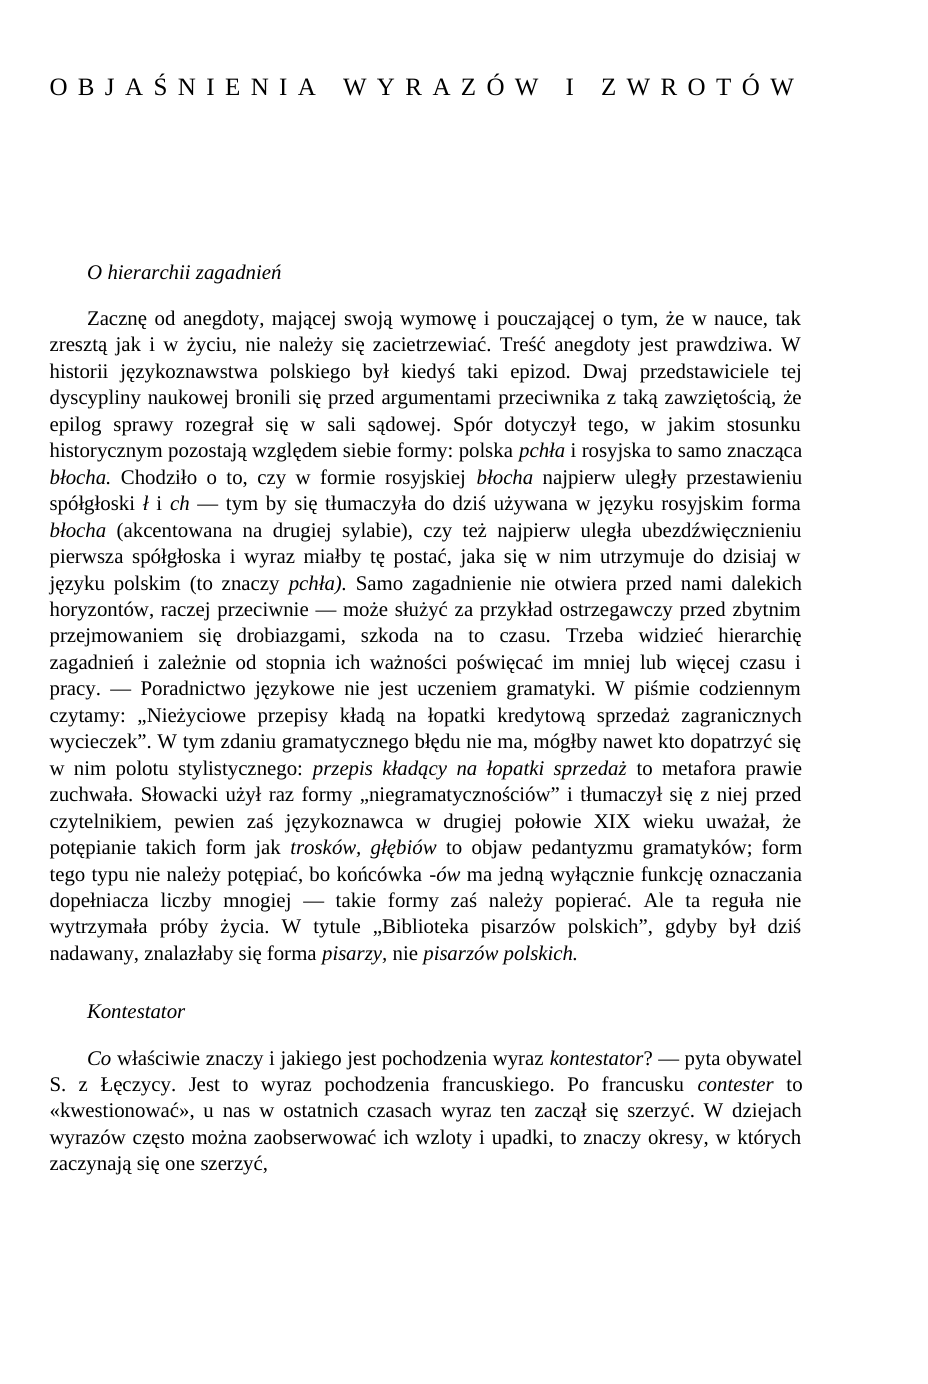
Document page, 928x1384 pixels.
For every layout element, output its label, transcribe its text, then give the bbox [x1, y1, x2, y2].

text Co właściwie znaczy i jakiego jest pochodzenia wyraz kontestator? — pyta obywatel S. z Łęczycy. Jest to wyraz pochodzenia francuskiego. Po francusku contester to «kwestionować», u nas w ostatnich czasach wyraz ten zaczął się szerzyć. W dziejach wyrazów często można zaobserwować ich wzloty i upadki, to znaczy okresy, w których zaczynają się one szerzyć, [49, 1044, 802, 1176]
text OBJAŚNIENIA WYRAZÓW I ZWROTÓW [49, 75, 794, 100]
text O hierarchii zagadnień [49, 262, 802, 283]
text Kontestator [49, 1001, 802, 1022]
text Zacznę od anegdoty, mającej swoją wymowę i pouczającej o tym, że w nauce, tak zresztą jak i w życiu, nie należy się zacietrzewiać. Treść anegdoty jest prawdziwa. W historii językoznawstwa polskiego był kiedyś taki epizod. Dwaj przedstawiciele tej dyscypliny naukowej bronili się przed argumentami przeciwnika z taką zawziętością, że epilog sprawy rozegrał się w sali sądowej. Spór dotyczył tego, w jakim stosunku historycznym pozostają względem siebie formy: polska pchła i rosyjska to samo znacząca błocha. Chodziło o to, czy w formie rosyjskiej błocha najpierw uległy przestawieniu spółgłoski ł i ch — tym by się tłumaczyła do dziś używana w języku rosyjskim forma błocha (akcentowana na drugiej sylabie), czy też najpierw uległa ubezdźwięcznieniu pierwsza spółgłoska i wyraz miałby tę postać, jaka się w nim utrzymuje do dzisiaj w języku polskim (to znaczy pchła). Samo zagadnienie nie otwiera przed nami dalekich horyzontów, raczej przeciwnie — może służyć za przykład ostrzegawczy przed zbytnim przejmowaniem się drobiazgami, szkoda na to czasu. Trzeba widzieć hierarchię zagadnień i zależnie od stopnia ich ważności poświęcać im mniej lub więcej czasu i pracy. — Poradnictwo językowe nie jest uczeniem gramatyki. W piśmie codziennym czytamy: „Nieżyciowe przepisy kładą na łopatki kredytową sprzedaż zagranicznych wycieczek”. W tym zdaniu gramatycznego błędu nie ma, mógłby nawet kto dopatrzyć się w nim polotu stylistycznego: przepis kładący na łopatki sprzedaż to metafora prawie zuchwała. Słowacki użył raz formy „niegramatycznościów” i tłumaczył się z niej przed czytelnikiem, pewien zaś językoznawca w drugiej połowie XIX wieku uważał, że potępianie takich form jak trosków, głębiów to objaw pedantyzmu gramatyków; form tego typu nie należy potępiać, bo końcówka -ów ma jedną wyłącznie funkcję oznaczania dopełniacza liczby mnogiej — takie formy zaś należy popierać. Ale ta reguła nie wytrzymała próby życia. W tytule „Biblioteka pisarzów polskich”, gdyby był dziś nadawany, znalazłaby się forma pisarzy, nie pisarzów polskich. [49, 304, 802, 966]
